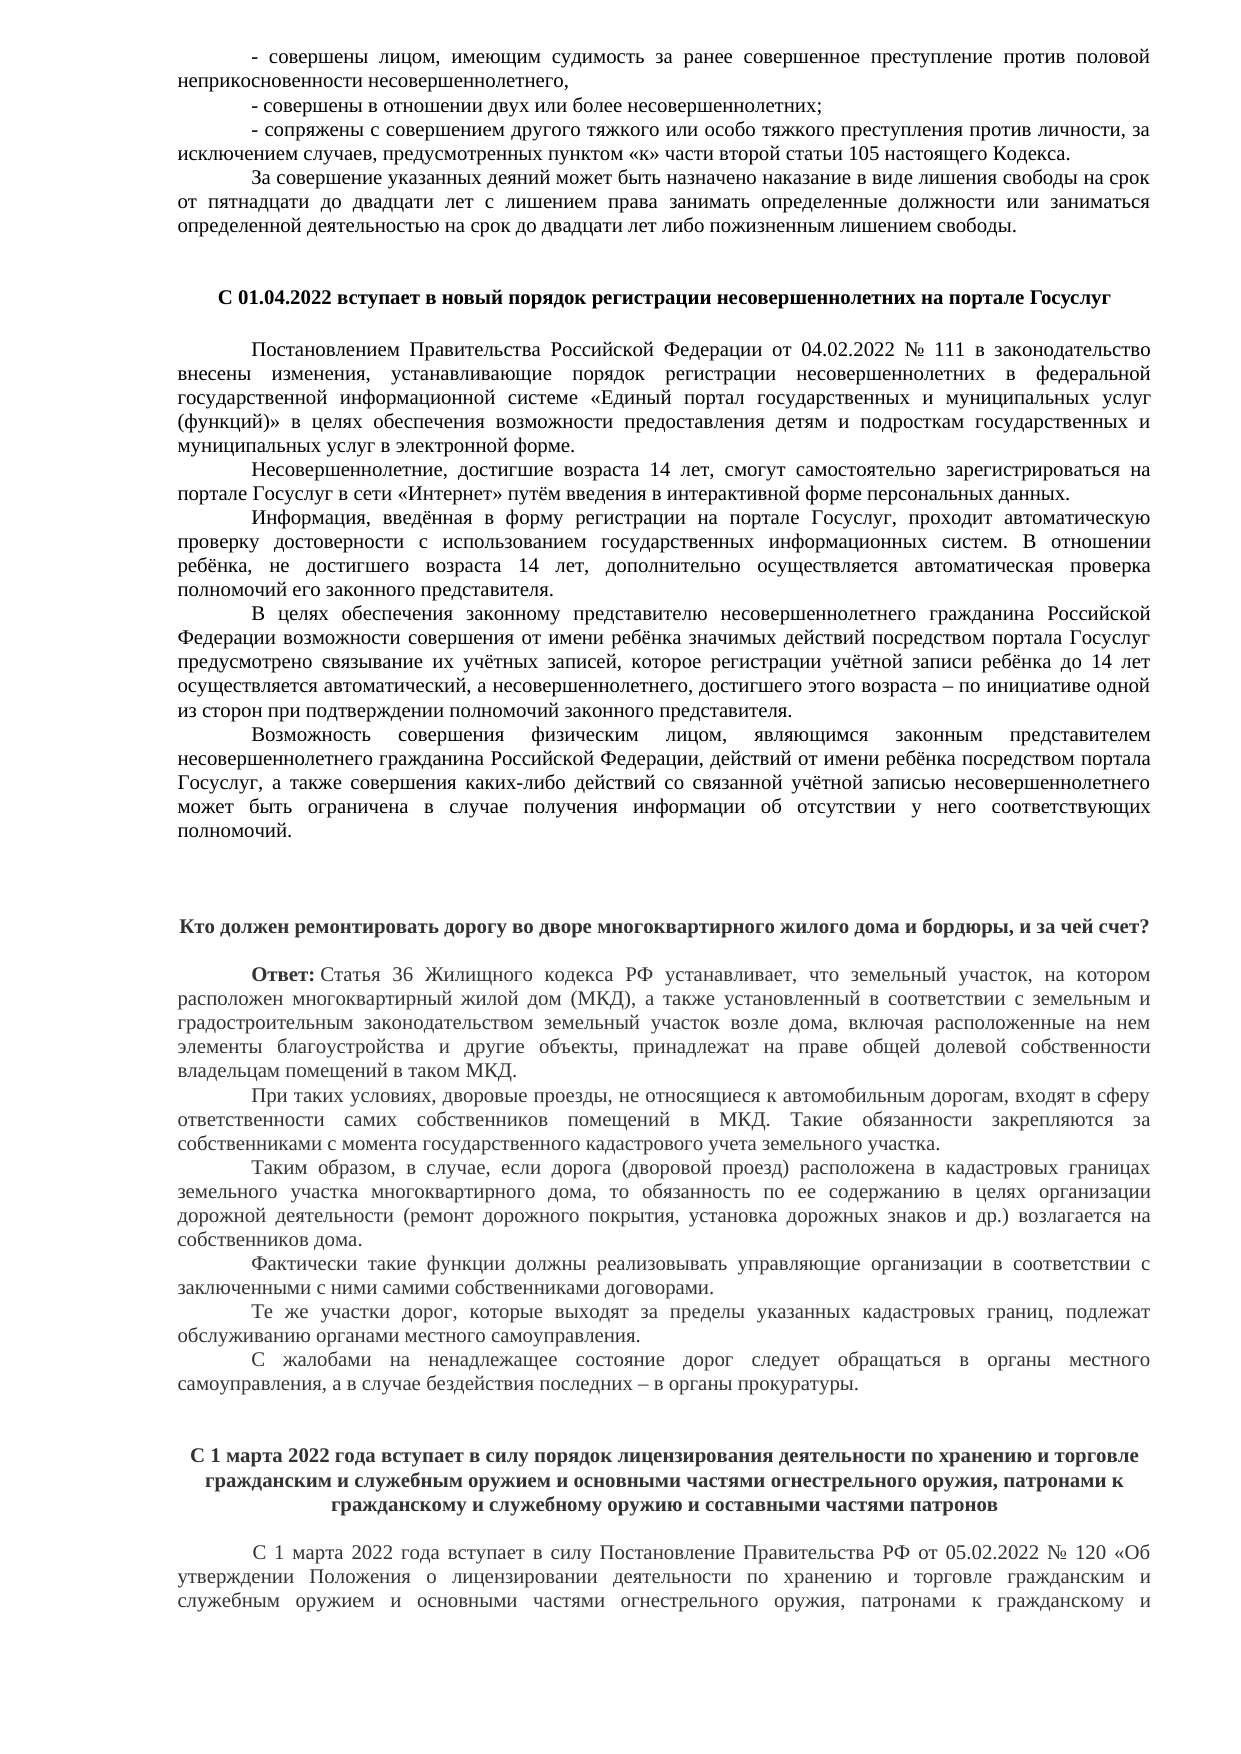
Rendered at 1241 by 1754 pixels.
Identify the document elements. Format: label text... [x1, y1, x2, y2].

text За совершение указанных деяний может быть назначено наказание в виде лишения свободы на срок от пятнадцати до двадцати лет с лишением права занимать определенные должности или заниматься определенной деятельностью на срок до двадцати лет либо пожизненным лишением свободы. [177, 165, 1152, 237]
text Те же участки дорог, которые выходят за пределы указанных кадастровых границ, подлежат обслуживанию органами местного самоуправления. [177, 1299, 1152, 1347]
text - совершены лицом, имеющим судимость за ранее совершенное преступление против половой неприкосновенности несовершеннолетнего, [177, 44, 1152, 92]
text Информация, введённая в форму регистрации на портале Госуслуг, проходит автоматическую проверку достоверности с использованием государственных информационных систем. В отношении ребёнка, не достигшего возраста 14 лет, дополнительно осуществляется автоматическая проверка полномочий его законного представителя. [177, 505, 1152, 601]
text С 1 марта 2022 года вступает в силу порядок лицензирования деятельности по хранению и торговле гражданским и служебным оружием и основными частями огнестрельного оружия, патронами к гражданскому и служебному оружию и составными частями патронов [177, 1443, 1152, 1516]
text Кто должен ремонтировать дорогу во дворе многоквартирного жилого дома и бордюры, и за чей счет? [177, 914, 1152, 938]
text - совершены в отношении двух или более несовершеннолетних; [177, 92, 1152, 117]
text С жалобами на ненадлежащее состояние дорог следует обращаться в органы местного самоуправления, а в случае бездействия последних – в органы прокуратуры. [177, 1347, 1152, 1395]
text Возможность совершения физическим лицом, являющимся законным представителем несовершеннолетнего гражданина Российской Федерации, действий от имени ребёнка посредством портала Госуслуг, а также совершения каких-либо действий со связанной учётной записью несовершеннолетнего может быть ограничена в случае получения информации об отсутствии у него соответствующих полномочий. [177, 722, 1152, 842]
text - сопряжены с совершением другого тяжкого или особо тяжкого преступления против личности, за исключением случаев, предусмотренных пунктом «к» части второй статьи 105 настоящего Кодекса. [177, 117, 1152, 165]
text В целях обеспечения законному представителю несовершеннолетнего гражданина Российской Федерации возможности совершения от имени ребёнка значимых действий посредством портала Госуслуг предусмотрено связывание их учётных записей, которое регистрации учётной записи ребёнка до 14 лет осуществляется автоматический, а несовершеннолетнего, достигшего этого возраста – по инициативе одной из сторон при подтверждении полномочий законного представителя. [177, 601, 1152, 722]
text Ответ: Статья 36 Жилищного кодекса РФ устанавливает, что земельный участок, на котором расположен многоквартирный жилой дом (МКД), а также установленный в соответствии с земельным и градостроительным законодательством земельный участок возле дома, включая расположенные на нем элементы благоустройства и другие объекты, принадлежат на праве общей долевой собственности владельцам помещений в таком МКД. [177, 962, 1152, 1082]
text При таких условиях, дворовые проезды, не относящиеся к автомобильным дорогам, входят в сферу ответственности самих собственников помещений в МКД. Такие обязанности закрепляются за собственниками с момента государственного кадастрового учета земельного участка. [177, 1082, 1152, 1155]
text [177, 1540, 1152, 1612]
text Фактически такие функции должны реализовывать управляющие организации в соответствии с заключенными с ними самими собственниками договорами. [177, 1251, 1152, 1299]
text Таким образом, в случае, если дорога (дворовой проезд) расположена в кадастровых границах земельного участка многоквартирного дома, то обязанность по ее содержанию в целях организации дорожной деятельности (ремонт дорожного покрытия, установка дорожных знаков и др.) возлагается на собственников дома. [177, 1155, 1152, 1251]
text Постановлением Правительства Российской Федерации от 04.02.2022 № 111 в законодательство внесены изменения, устанавливающие порядок регистрации несовершеннолетних в федеральной государственной информационной системе «Единый портал государственных и муниципальных услуг (функций)» в целях обеспечения возможности предоставления детям и подросткам государственных и муниципальных услуг в электронной форме. [177, 337, 1152, 457]
text Несовершеннолетние, достигшие возраста 14 лет, смогут самостоятельно зарегистрироваться на портале Госуслуг в сети «Интернет» путём введения в интерактивной форме персональных данных. [177, 457, 1152, 505]
text C 01.04.2022 вступает в новый порядок регистрации несовершеннолетних на портале Госуслуг [177, 285, 1152, 309]
